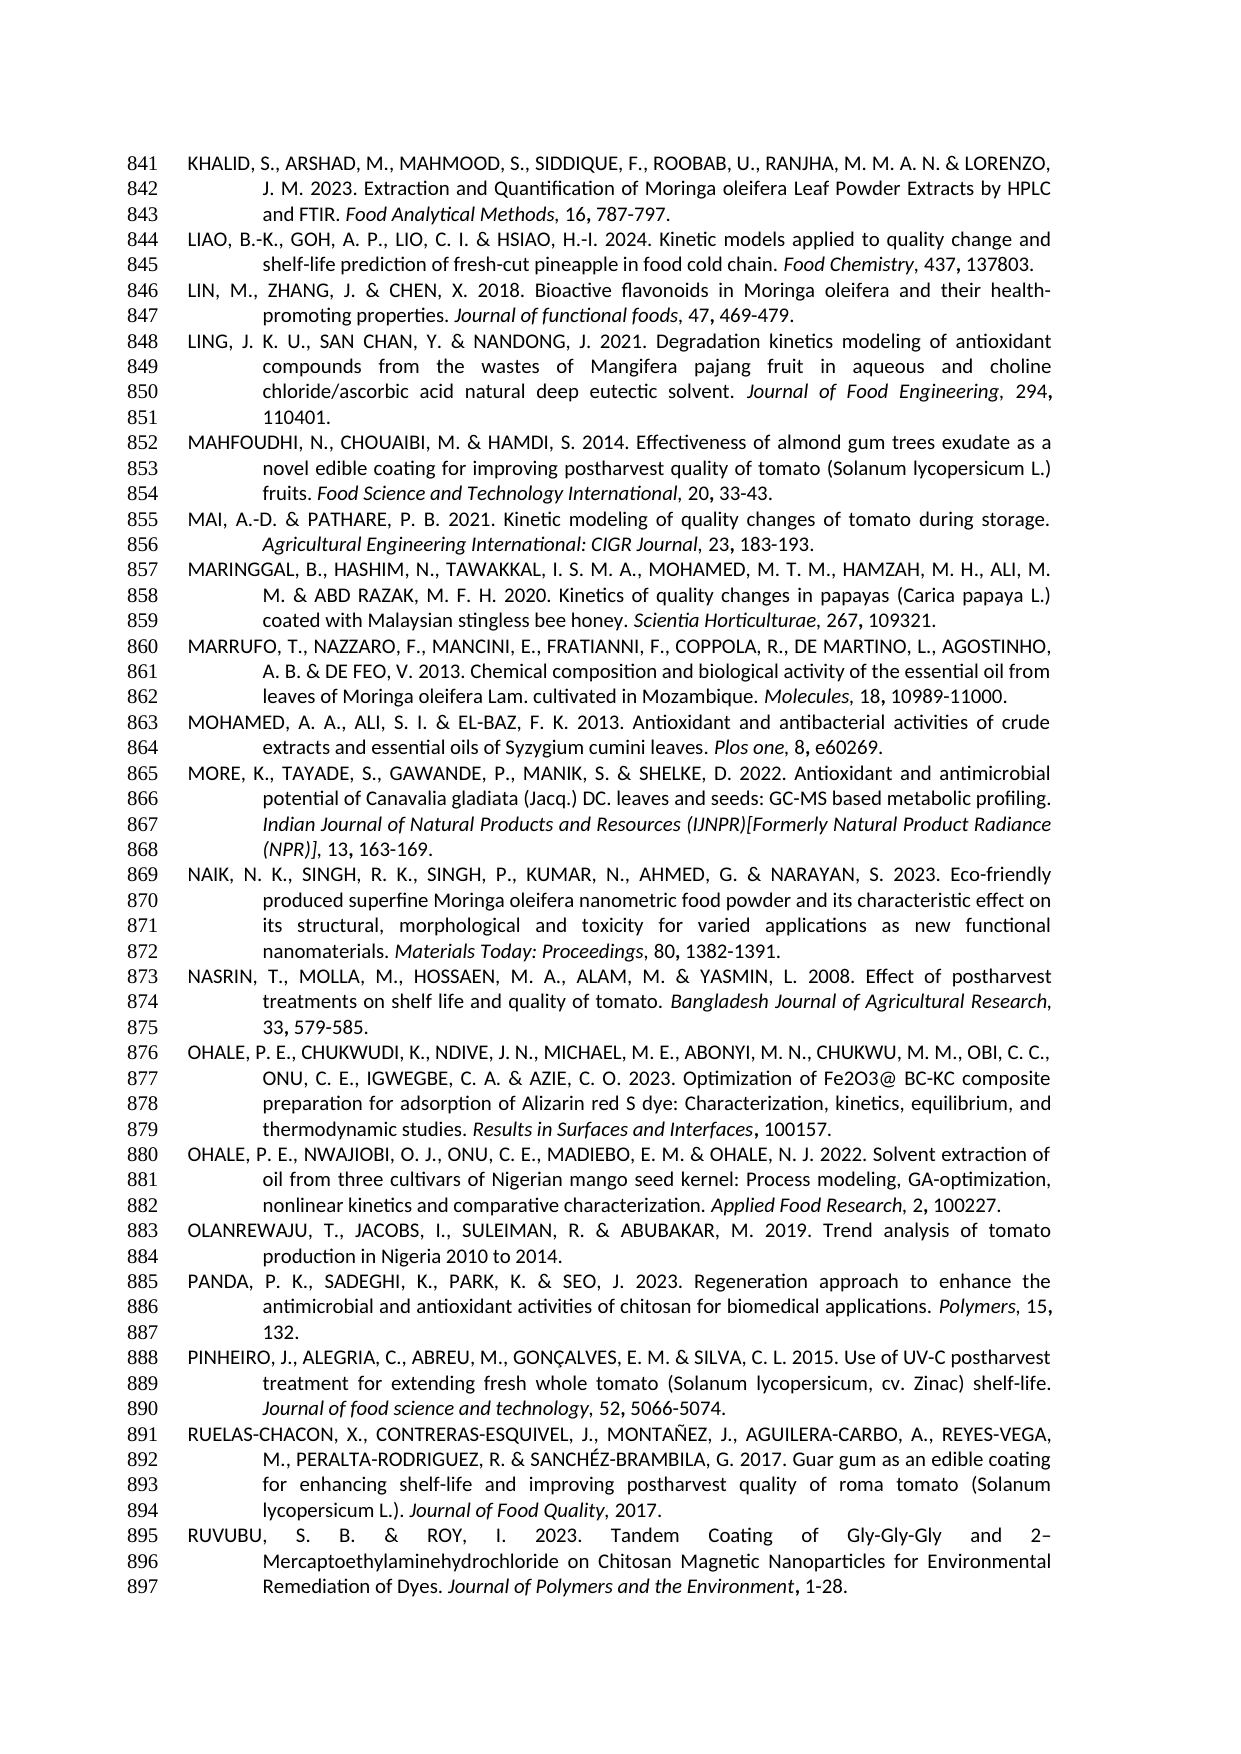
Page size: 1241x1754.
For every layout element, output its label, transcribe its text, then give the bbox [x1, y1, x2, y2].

text MARINGGAL, B., HASHIM, N., TAWAKKAL, I. S. M. A., MOHAMED, M. T. M., HAMZAH, M. H., ALI, M. M. & ABD RAZAK, M. F. H. 2020. Kinetics of quality changes in papayas (Carica papaya L.) coated with Malaysian stingless bee honey. Scientia Horticulturae, 267, 109321. [187, 557, 1053, 633]
text MORE, K., TAYADE, S., GAWANDE, P., MANIK, S. & SHELKE, D. 2022. Antioxidant and antimicrobial potential of Canavalia gladiata (Jacq.) DC. leaves and seeds: GC-MS based metabolic profiling. Indian Journal of Natural Products and Resources (IJNPR)[Formerly Natural Product Radiance (NPR)], 13, 163-169. [187, 760, 1053, 862]
text RUELAS-CHACON, X., CONTRERAS-ESQUIVEL, J., MONTAÑEZ, J., AGUILERA-CARBO, A., REYES-VEGA, M., PERALTA-RODRIGUEZ, R. & SANCHÉZ-BRAMBILA, G. 2017. Guar gum as an edible coating for enhancing shelf-life and improving postharvest quality of roma tomato (Solanum lycopersicum L.). Journal of Food Quality, 2017. [187, 1421, 1053, 1522]
text LIAO, B.-K., GOH, A. P., LIO, C. I. & HSIAO, H.-I. 2024. Kinetic models applied to quality change and shelf-life prediction of fresh-cut pineapple in food cold chain. Food Chemistry, 437, 137803. [187, 226, 1053, 277]
text MAI, A.-D. & PATHARE, P. B. 2021. Kinetic modeling of quality changes of tomato during storage. Agricultural Engineering International: CIGR Journal, 23, 183-193. [187, 506, 1053, 557]
text MOHAMED, A. A., ALI, S. I. & EL-BAZ, F. K. 2013. Antioxidant and antibacterial activities of crude extracts and essential oils of Syzygium cumini leaves. Plos one, 8, e60269. [187, 709, 1053, 760]
text MARRUFO, T., NAZZARO, F., MANCINI, E., FRATIANNI, F., COPPOLA, R., DE MARTINO, L., AGOSTINHO, A. B. & DE FEO, V. 2013. Chemical composition and biological activity of the essential oil from leaves of Moringa oleifera Lam. cultivated in Mozambique. Molecules, 18, 10989-11000. [187, 633, 1053, 709]
text KHALID, S., ARSHAD, M., MAHMOOD, S., SIDDIQUE, F., ROOBAB, U., RANJHA, M. M. A. N. & LORENZO, J. M. 2023. Extraction and Quantification of Moringa oleifera Leaf Powder Extracts by HPLC and FTIR. Food Analytical Methods, 16, 787-797. [187, 150, 1053, 226]
text LING, J. K. U., SAN CHAN, Y. & NANDONG, J. 2021. Degradation kinetics modeling of antioxidant compounds from the wastes of Mangifera pajang fruit in aqueous and choline chloride/ascorbic acid natural deep eutectic solvent. Journal of Food Engineering, 294, 110401. [187, 328, 1053, 429]
text NAIK, N. K., SINGH, R. K., SINGH, P., KUMAR, N., AHMED, G. & NARAYAN, S. 2023. Eco-friendly produced superfine Moringa oleifera nanometric food powder and its characteristic effect on its structural, morphological and toxicity for varied applications as new functional nanomaterials. Materials Today: Proceedings, 80, 1382-1391. [187, 862, 1053, 963]
text LIN, M., ZHANG, J. & CHEN, X. 2018. Bioactive flavonoids in Moringa oleifera and their health-promoting properties. Journal of functional foods, 47, 469-479. [187, 277, 1053, 328]
text PINHEIRO, J., ALEGRIA, C., ABREU, M., GONÇALVES, E. M. & SILVA, C. L. 2015. Use of UV-C postharvest treatment for extending fresh whole tomato (Solanum lycopersicum, cv. Zinac) shelf-life. Journal of food science and technology, 52, 5066-5074. [187, 1344, 1053, 1421]
text NASRIN, T., MOLLA, M., HOSSAEN, M. A., ALAM, M. & YASMIN, L. 2008. Effect of postharvest treatments on shelf life and quality of tomato. Bangladesh Journal of Agricultural Research, 33, 579-585. [187, 963, 1053, 1039]
text PANDA, P. K., SADEGHI, K., PARK, K. & SEO, J. 2023. Regeneration approach to enhance the antimicrobial and antioxidant activities of chitosan for biomedical applications. Polymers, 15, 132. [187, 1268, 1053, 1344]
text OHALE, P. E., CHUKWUDI, K., NDIVE, J. N., MICHAEL, M. E., ABONYI, M. N., CHUKWU, M. M., OBI, C. C., ONU, C. E., IGWEGBE, C. A. & AZIE, C. O. 2023. Optimization of Fe2O3@ BC-KC composite preparation for adsorption of Alizarin red S dye: Characterization, kinetics, equilibrium, and thermodynamic studies. Results in Surfaces and Interfaces, 100157. [187, 1039, 1053, 1141]
text OHALE, P. E., NWAJIOBI, O. J., ONU, C. E., MADIEBO, E. M. & OHALE, N. J. 2022. Solvent extraction of oil from three cultivars of Nigerian mango seed kernel: Process modeling, GA-optimization, nonlinear kinetics and comparative characterization. Applied Food Research, 2, 100227. [187, 1141, 1053, 1217]
text RUVUBU, S. B. & ROY, I. 2023. Tandem Coating of Gly-Gly-Gly and 2–Mercaptoethylaminehydrochloride on Chitosan Magnetic Nanoparticles for Environmental Remediation of Dyes. Journal of Polymers and the Environment, 1-28. [187, 1522, 1053, 1599]
text OLANREWAJU, T., JACOBS, I., SULEIMAN, R. & ABUBAKAR, M. 2019. Trend analysis of tomato production in Nigeria 2010 to 2014. [187, 1217, 1053, 1268]
text MAHFOUDHI, N., CHOUAIBI, M. & HAMDI, S. 2014. Effectiveness of almond gum trees exudate as a novel edible coating for improving postharvest quality of tomato (Solanum lycopersicum L.) fruits. Food Science and Technology International, 20, 33-43. [187, 429, 1053, 506]
